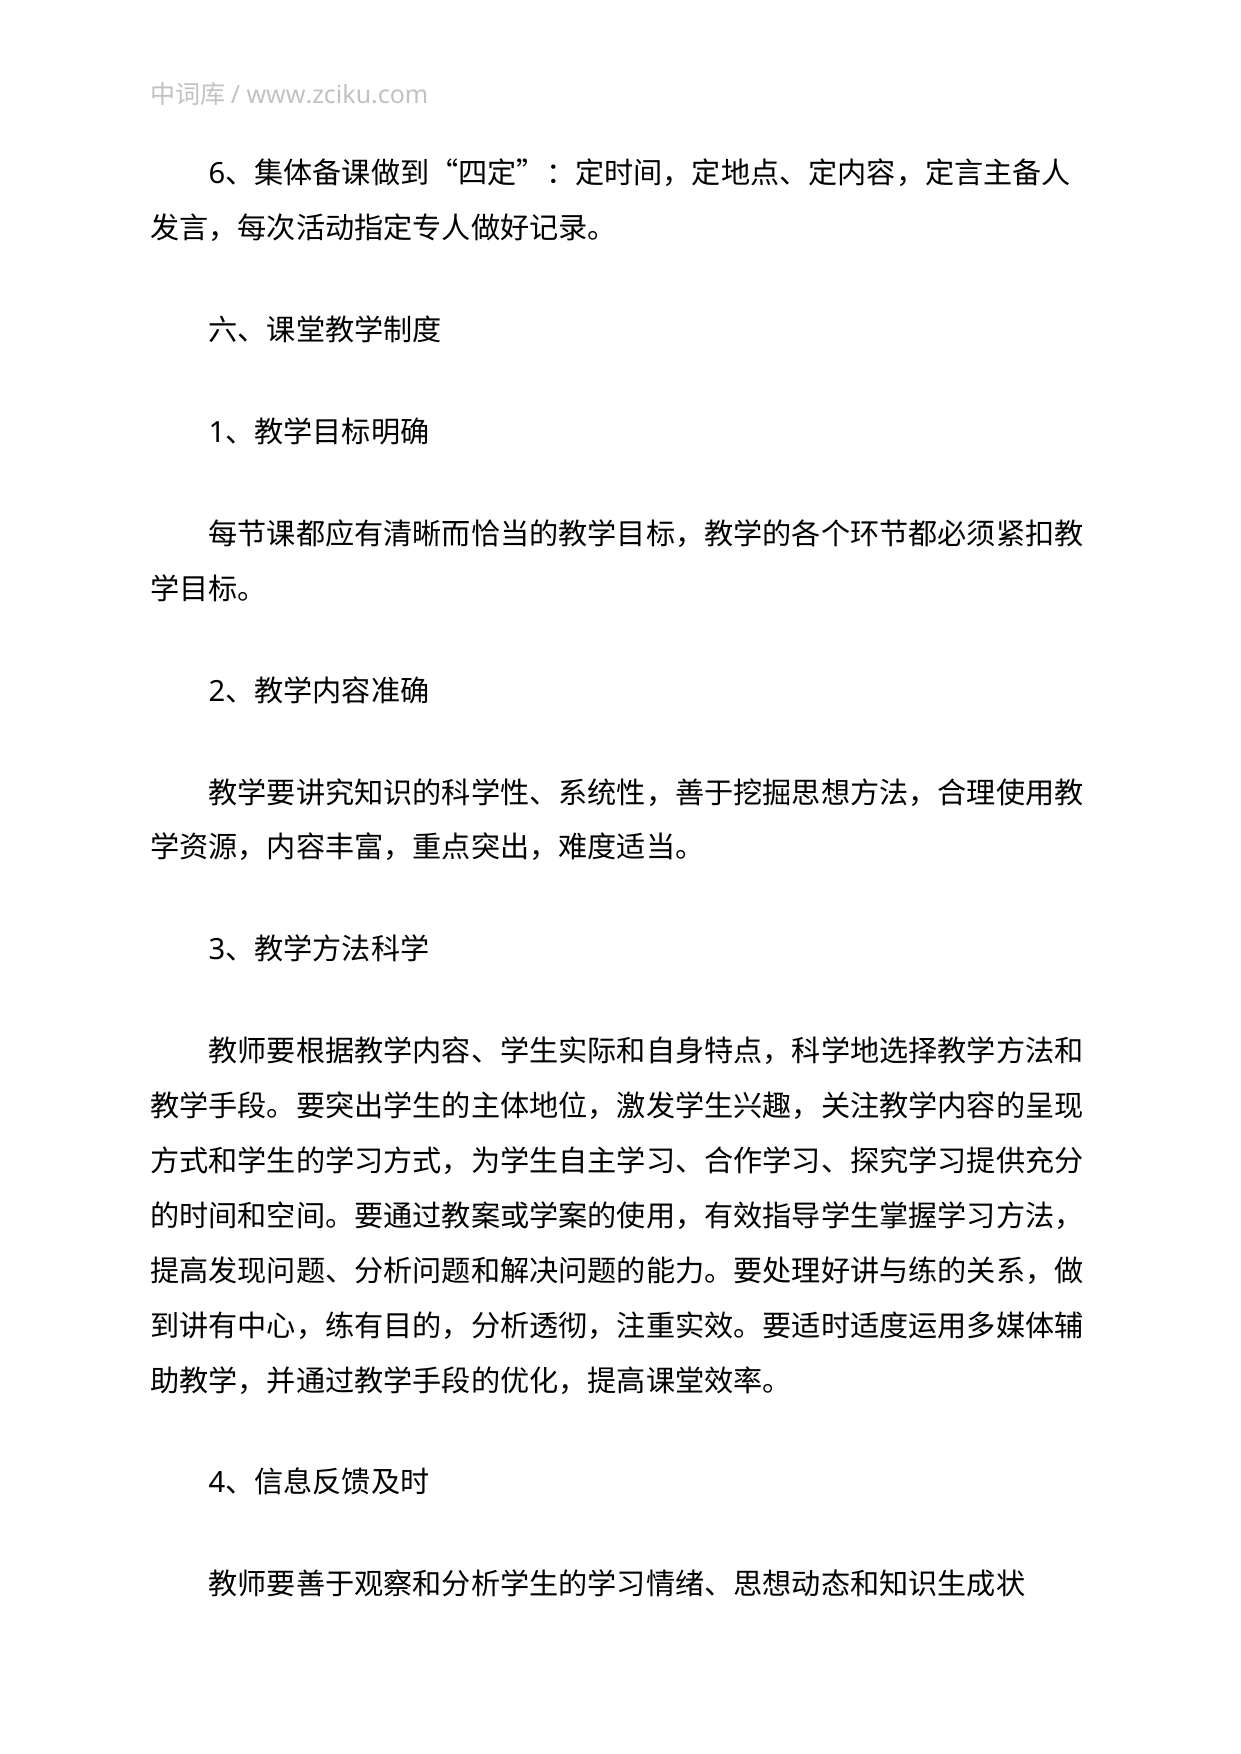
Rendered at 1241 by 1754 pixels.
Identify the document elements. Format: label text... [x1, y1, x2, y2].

text 2、教学内容准确 [150, 667, 1090, 709]
text 教学要讲究知识的科学性、系统性，善于挖掘思想方法，合理使用教学资源，内容丰富，重点突出，难度适当。 [150, 769, 1090, 866]
text 6、集体备课做到“四定”：定时间，定地点、定内容，定言主备人发言，每次活动指定专人做好记录。 [150, 150, 1090, 247]
text 六、课堂教学制度 [150, 307, 1090, 349]
text 每节课都应有清晰而恰当的教学目标，教学的各个环节都必须紧扣教学目标。 [150, 511, 1090, 608]
text 教师要根据教学内容、学生实际和自身特点，科学地选择教学方法和教学手段。要突出学生的主体地位，激发学生兴趣，关注教学内容的呈现方式和学生的学习方式，为学生自主学习、合作学习、探究学习提供充分的时间和空间。要通过教案或学案的使用，有效指导学生掌握学习方法，提高发现问题、分析问题和解决问题的能力。要处理好讲与练的关系，做到讲有中心，练有目的，分析透彻，注重实效。要适时适度运用多媒体辅助教学，并通过教学手段的优化，提高课堂效率。 [150, 1028, 1090, 1399]
text 教师要善于观察和分析学生的学习情绪、思想动态和知识生成状 [150, 1561, 1090, 1603]
text 4、信息反馈及时 [150, 1459, 1090, 1501]
text 3、教学方法科学 [150, 926, 1090, 968]
text 1、教学目标明确 [150, 408, 1090, 451]
